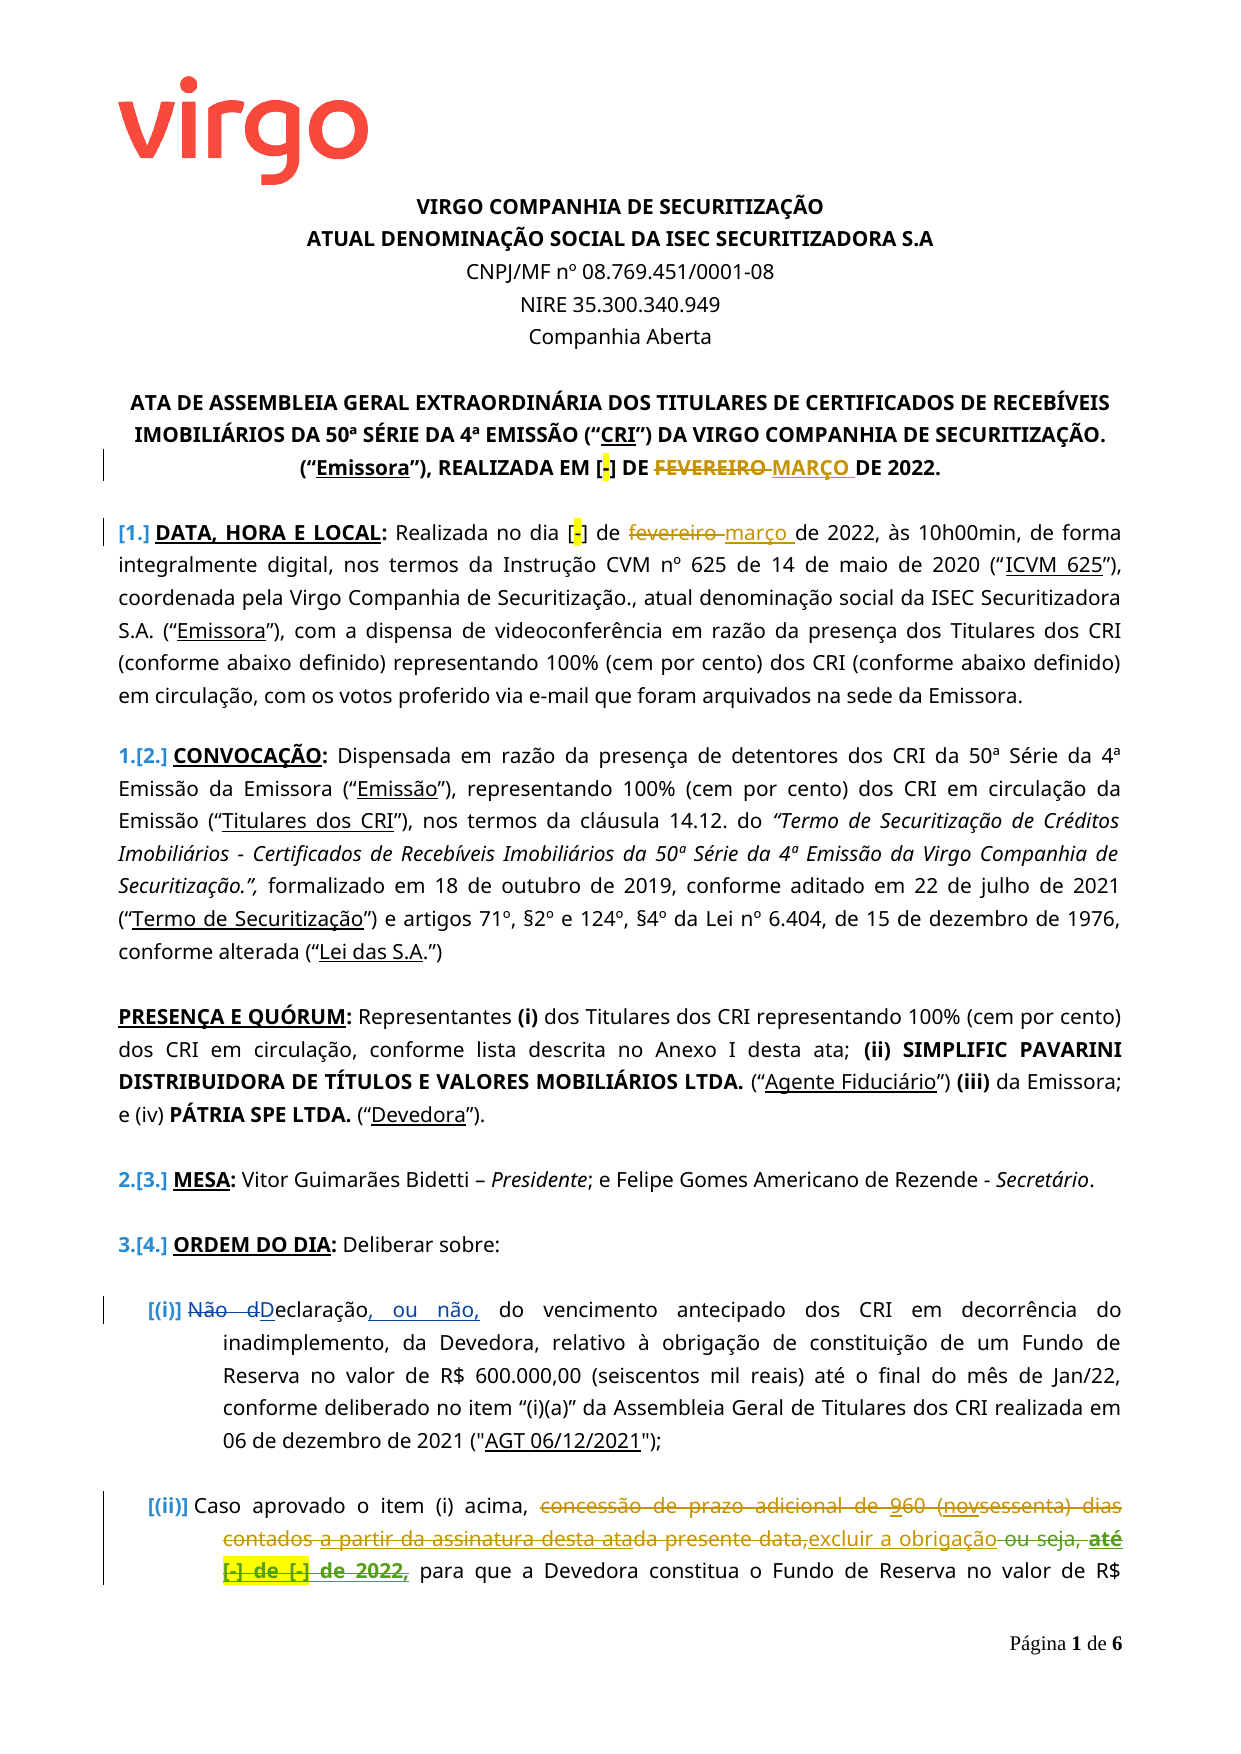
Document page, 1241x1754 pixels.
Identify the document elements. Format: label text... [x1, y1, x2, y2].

list Caso aprovado o item (i) acima, para que a Devedora constitua o Fundo de Reserva no valor de R$ 600.000,00 (seiscentos mil reais) [148, 1491, 1122, 1585]
list CONVOCAÇÃO: Dispensada em razão da presença de detentores dos CRI da 50ª Série da 4ª Emissão da Emissora (“Emissão”), representando 100% (cem por cento) dos CRI em circulação da Emissão (“Titulares dos CRI”), nos termos da cláusula 14.12. do “Termo de Securitização de Créditos Imobiliários - Certificados de Recebíveis Imobiliários da 50ª Série da 4ª Emissão da Virgo Companhia de Securitização.”, formalizado em 18 de outubro de 2019, conforme aditado em 22 de julho de 2021 (“Termo de Securitização”) e artigos 71º, §2º e 124º, §4º da Lei nº 6.404, de 15 de dezembro de 1976, conforme alterada (“Lei das S.A.”) [118, 741, 1122, 965]
text Companhia Aberta [118, 322, 1122, 351]
picture [118, 76, 368, 185]
text NIRE 35.300.340.949 [118, 290, 1122, 318]
list DATA, HORA E LOCAL: Realizada no dia [-] de de 2022, às 10h00min, de forma integralmente digital, nos termos da Instrução CVM nº 625 de 14 de maio de 2020 (“ICVM 625”), coordenada pela Virgo Companhia de Securitização., atual denominação social da ISEC Securitizadora S.A. (“Emissora”), com a dispensa de videoconferência em razão da presença dos Titulares dos CRI (conforme abaixo definido) representando 100% (cem por cento) dos CRI (conforme abaixo definido) em circulação, com os votos proferido via e-mail que foram arquivados na sede da Emissora. [118, 518, 1122, 709]
text VIRGO COMPANHIA DE SECURITIZAÇÃO [118, 192, 1122, 220]
list MESA: Vitor Guimarães Bidetti – Presidente; e Felipe Gomes Americano de Rezende - Secretário. [118, 1165, 1122, 1193]
text PRESENÇA E QUÓRUM: Representantes (i) dos Titulares dos CRI representando 100% (cem por cento) dos CRI em circulação, conforme lista descrita no Anexo I desta ata; (ii) SIMPLIFIC PAVARINI DISTRIBUIDORA DE TÍTULOS E VALORES MOBILIÁRIOS LTDA. (“Agente Fiduciário”) (iii) da Emissora; e (iv) PÁTRIA SPE LTDA. (“Devedora”). [118, 1002, 1122, 1128]
text ATUAL DENOMINAÇÃO SOCIAL DA ISEC SECURITIZADORA S.A [118, 224, 1122, 253]
text ATA DE ASSEMBLEIA GERAL EXTRAORDINÁRIA DOS TITULARES DE CERTIFICADOS DE RECEBÍVEIS IMOBILIÁRIOS DA 50ª SÉRIE DA 4ª EMISSÃO (“CRI”) DA VIRGO COMPANHIA DE SECURITIZAÇÃO. (“Emissora”), REALIZADA EM [-] DE DE 2022. [118, 388, 1122, 481]
list ORDEM DO DIA: Deliberar sobre: [118, 1230, 1122, 1259]
list eclaração do vencimento antecipado dos CRI em decorrência do inadimplemento, da Devedora, relativo à obrigação de constituição de um Fundo de Reserva no valor de R$ 600.000,00 (seiscentos mil reais) até o final do mês de Jan/22, conforme deliberado no item “(i)(a)” da Assembleia Geral de Titulares dos CRI realizada em 06 de dezembro de 2021 ("AGT 06/12/2021"); [148, 1296, 1122, 1454]
text CNPJ/MF nº 08.769.451/0001-08 [118, 257, 1122, 286]
